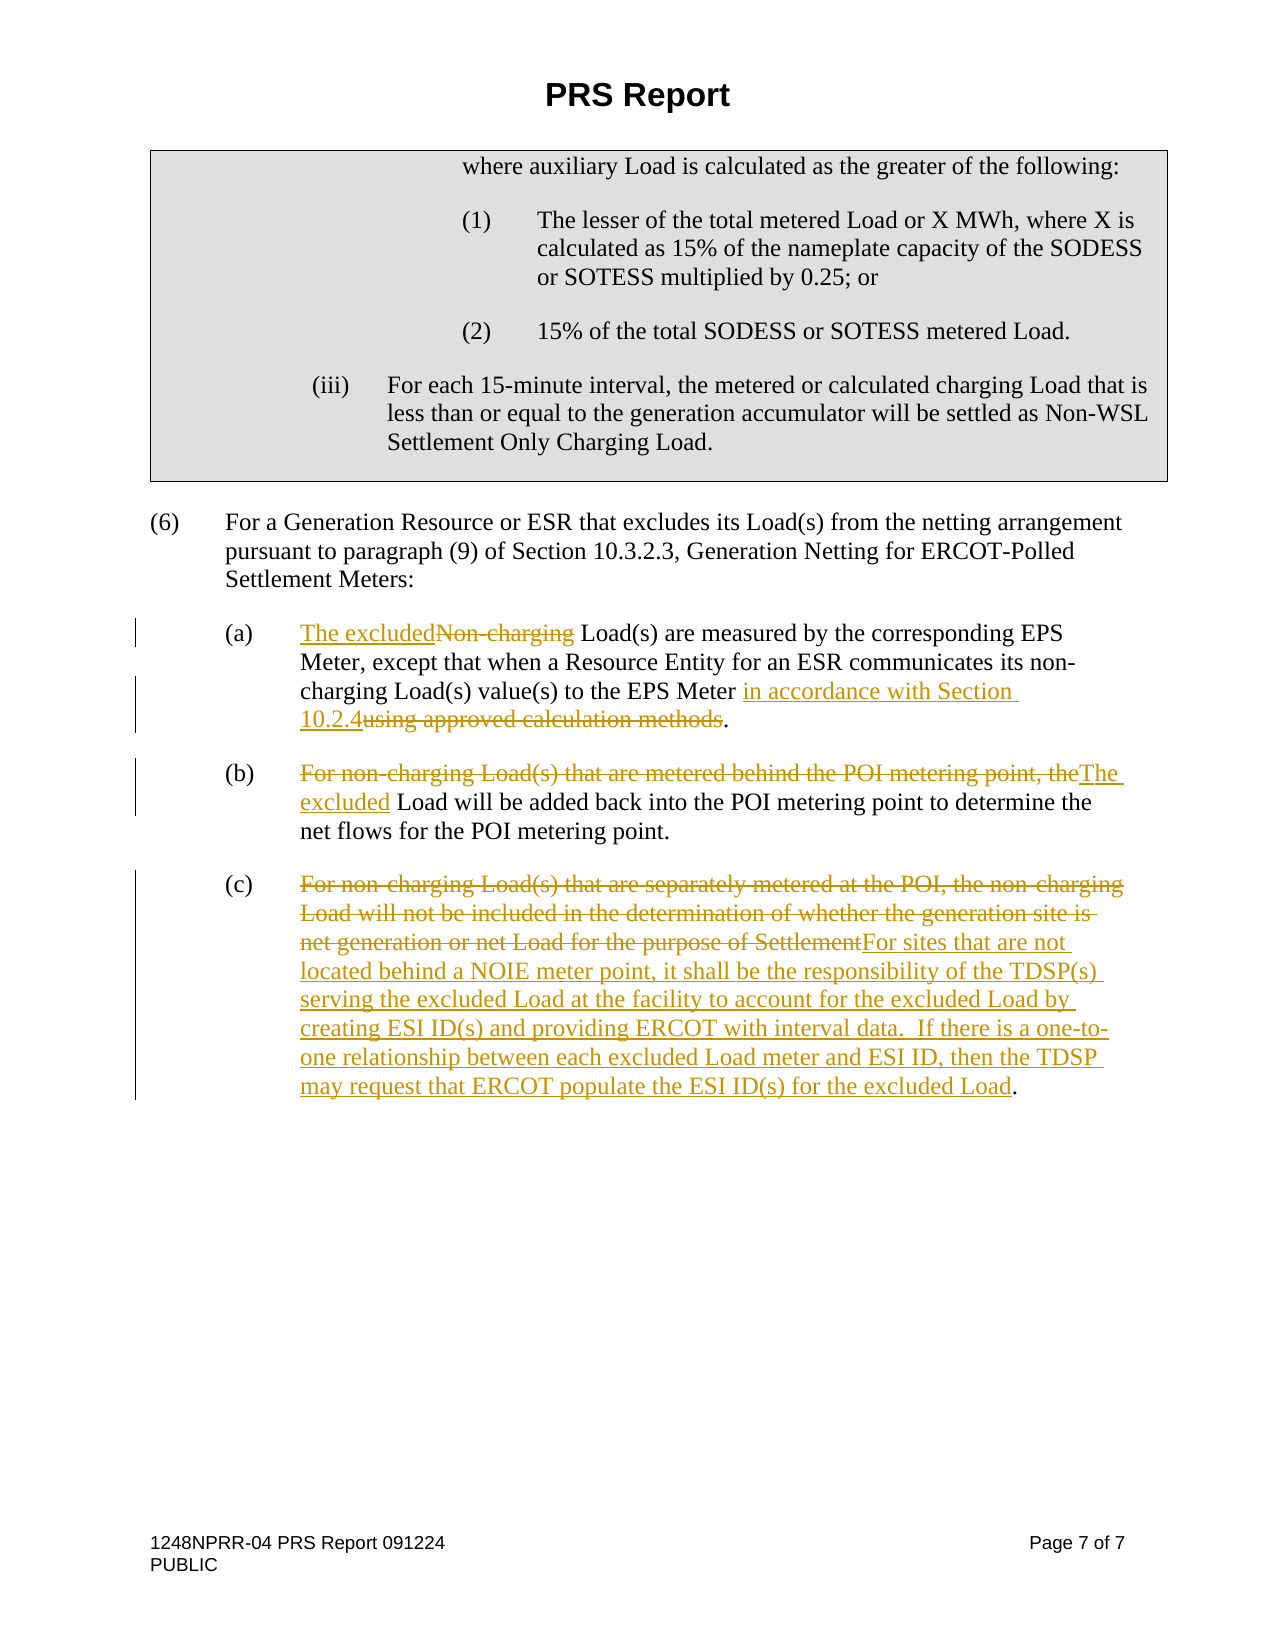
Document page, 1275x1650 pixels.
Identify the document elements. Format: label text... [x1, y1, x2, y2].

text (b) Load will be added back into the POI metering point to determine the net flows for the POI metering point. [225, 758, 1125, 844]
text (c) . [225, 869, 1125, 1099]
text (6) For a Generation Resource or ESR that excludes its Load(s) from the netting arrangement pursuant to paragraph (9) of Section 10.3.2.3, Generation Netting for ERCOT-Polled Settlement Meters: [150, 507, 1125, 593]
text (a) Load(s) are measured by the corresponding EPS Meter, except that when a Resource Entity for an ESR communicates its non-charging Load(s) value(s) to the EPS Meter . [225, 618, 1125, 733]
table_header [151, 151, 1167, 481]
